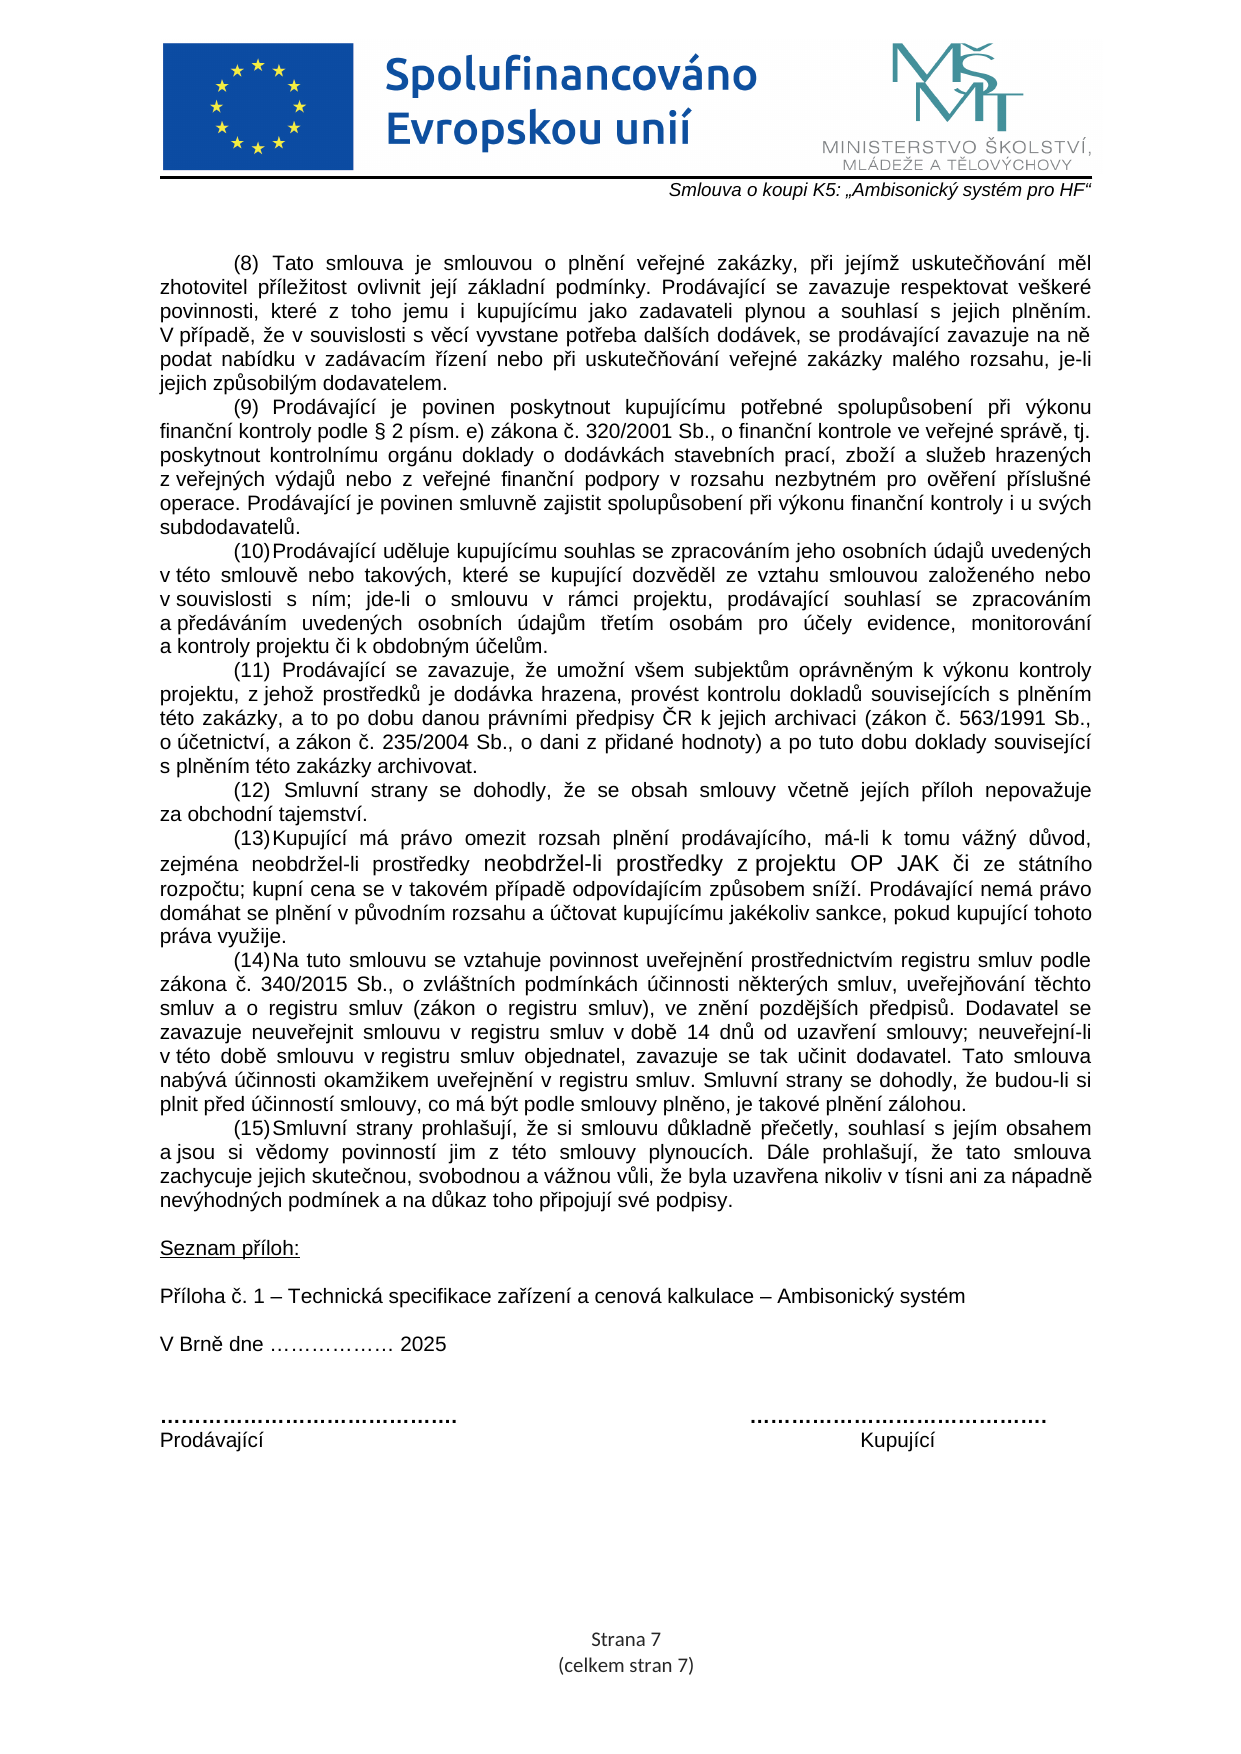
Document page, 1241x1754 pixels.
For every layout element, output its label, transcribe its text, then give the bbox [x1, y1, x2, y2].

list Prodávající se zavazuje, že umožní všem subjektům oprávněným k výkonu kontroly projektu, z jehož prostředků je dodávka hrazena, provést kontrolu dokladů souvisejících s plněním této zakázky, a to po dobu danou právními předpisy ČR k jejich archivaci (zákon č. 563/1991 Sb., o účetnictví, a zákon č. 235/2004 Sb., o dani z přidané hodnoty) a po tuto dobu doklady související s plněním této zakázky archivovat. [159, 658, 1092, 778]
list Prodávající je povinen poskytnout kupujícímu potřebné spolupůsobení při výkonu finanční kontroly podle § 2 písm. e) zákona č. 320/2001 Sb., o finanční kontrole ve veřejné správě, tj. poskytnout kontrolnímu orgánu doklady o dodávkách stavebních prací, zboží a služeb hrazených z veřejných výdajů nebo z veřejné finanční podpory v rozsahu nezbytném pro ověření příslušné operace. Prodávající je povinen smluvně zajistit spolupůsobení při výkonu finanční kontroly i u svých subdodavatelů. [159, 395, 1092, 538]
text Příloha č. 1 – Technická specifikace zařízení a cenová kalkulace – Ambisonický systém [159, 1284, 1092, 1308]
list Smluvní strany se dohodly, že se obsah smlouvy včetně jejích příloh nepovažuje za obchodní tajemství. [159, 778, 1092, 826]
list Prodávající uděluje kupujícímu souhlas se zpracováním jeho osobních údajů uvedených v této smlouvě nebo takových, které se kupující dozvěděl ze vztahu smlouvou založeného nebo v souvislosti s ním; jde-li o smlouvu v rámci projektu, prodávající souhlasí se zpracováním a předáváním uvedených osobních údajům třetím osobám pro účely evidence, monitorování a kontroly projektu či k obdobným účelům. [159, 538, 1092, 658]
text V Brně dne ……………… 2025 [159, 1332, 1092, 1356]
text ……………………………………. ……………………………………. [159, 1403, 1092, 1427]
list Tato smlouva je smlouvou o plnění veřejné zakázky, při jejímž uskutečňování měl zhotovitel příležitost ovlivnit její základní podmínky. Prodávající se zavazuje respektovat veškeré povinnosti, které z toho jemu i kupujícímu jako zadavateli plynou a souhlasí s jejich plněním. V případě, že v souvislosti s věcí vyvstane potřeba dalších dodávek, se prodávající zavazuje na ně podat nabídku v zadávacím řízení nebo při uskutečňování veřejné zakázky malého rozsahu, je-li jejich způsobilým dodavatelem. [159, 251, 1092, 395]
text Prodávající Kupující [159, 1427, 1092, 1451]
list Smluvní strany prohlašují, že si smlouvu důkladně přečetly, souhlasí s jejím obsahem a jsou si vědomy povinností jim z této smlouvy plynoucích. Dále prohlašují, že tato smlouva zachycuje jejich skutečnou, svobodnou a vážnou vůli, že byla uzavřena nikoliv v tísni ani za nápadně nevýhodných podmínek a na důkaz toho připojují své podpisy. [159, 1116, 1092, 1212]
list Kupující má právo omezit rozsah plnění prodávajícího, má-li k tomu vážný důvod, zejména neobdržel-li prostředky neobdržel-li prostředky z projektu OP JAK či ze státního rozpočtu; kupní cena se v takovém případě odpovídajícím způsobem sníží. Prodávající nemá právo domáhat se plnění v původním rozsahu a účtovat kupujícímu jakékoliv sankce, pokud kupující tohoto práva využije. [159, 826, 1092, 948]
picture [159, 39, 1104, 174]
text Seznam příloh: [159, 1236, 1092, 1260]
list Na tuto smlouvu se vztahuje povinnost uveřejnění prostřednictvím registru smluv podle zákona č. 340/2015 Sb., o zvláštních podmínkách účinnosti některých smluv, uveřejňování těchto smluv a o registru smluv (zákon o registru smluv), ve znění pozdějších předpisů. Dodavatel se zavazuje neuveřejnit smlouvu v registru smluv v době 14 dnů od uzavření smlouvy; neuveřejní-li v této době smlouvu v registru smluv objednatel, zavazuje se tak učinit dodavatel. Tato smlouva nabývá účinnosti okamžikem uveřejnění v registru smluv. Smluvní strany se dohodly, že budou-li si plnit před účinností smlouvy, co má být podle smlouvy plněno, je takové plnění zálohou. [159, 948, 1092, 1116]
